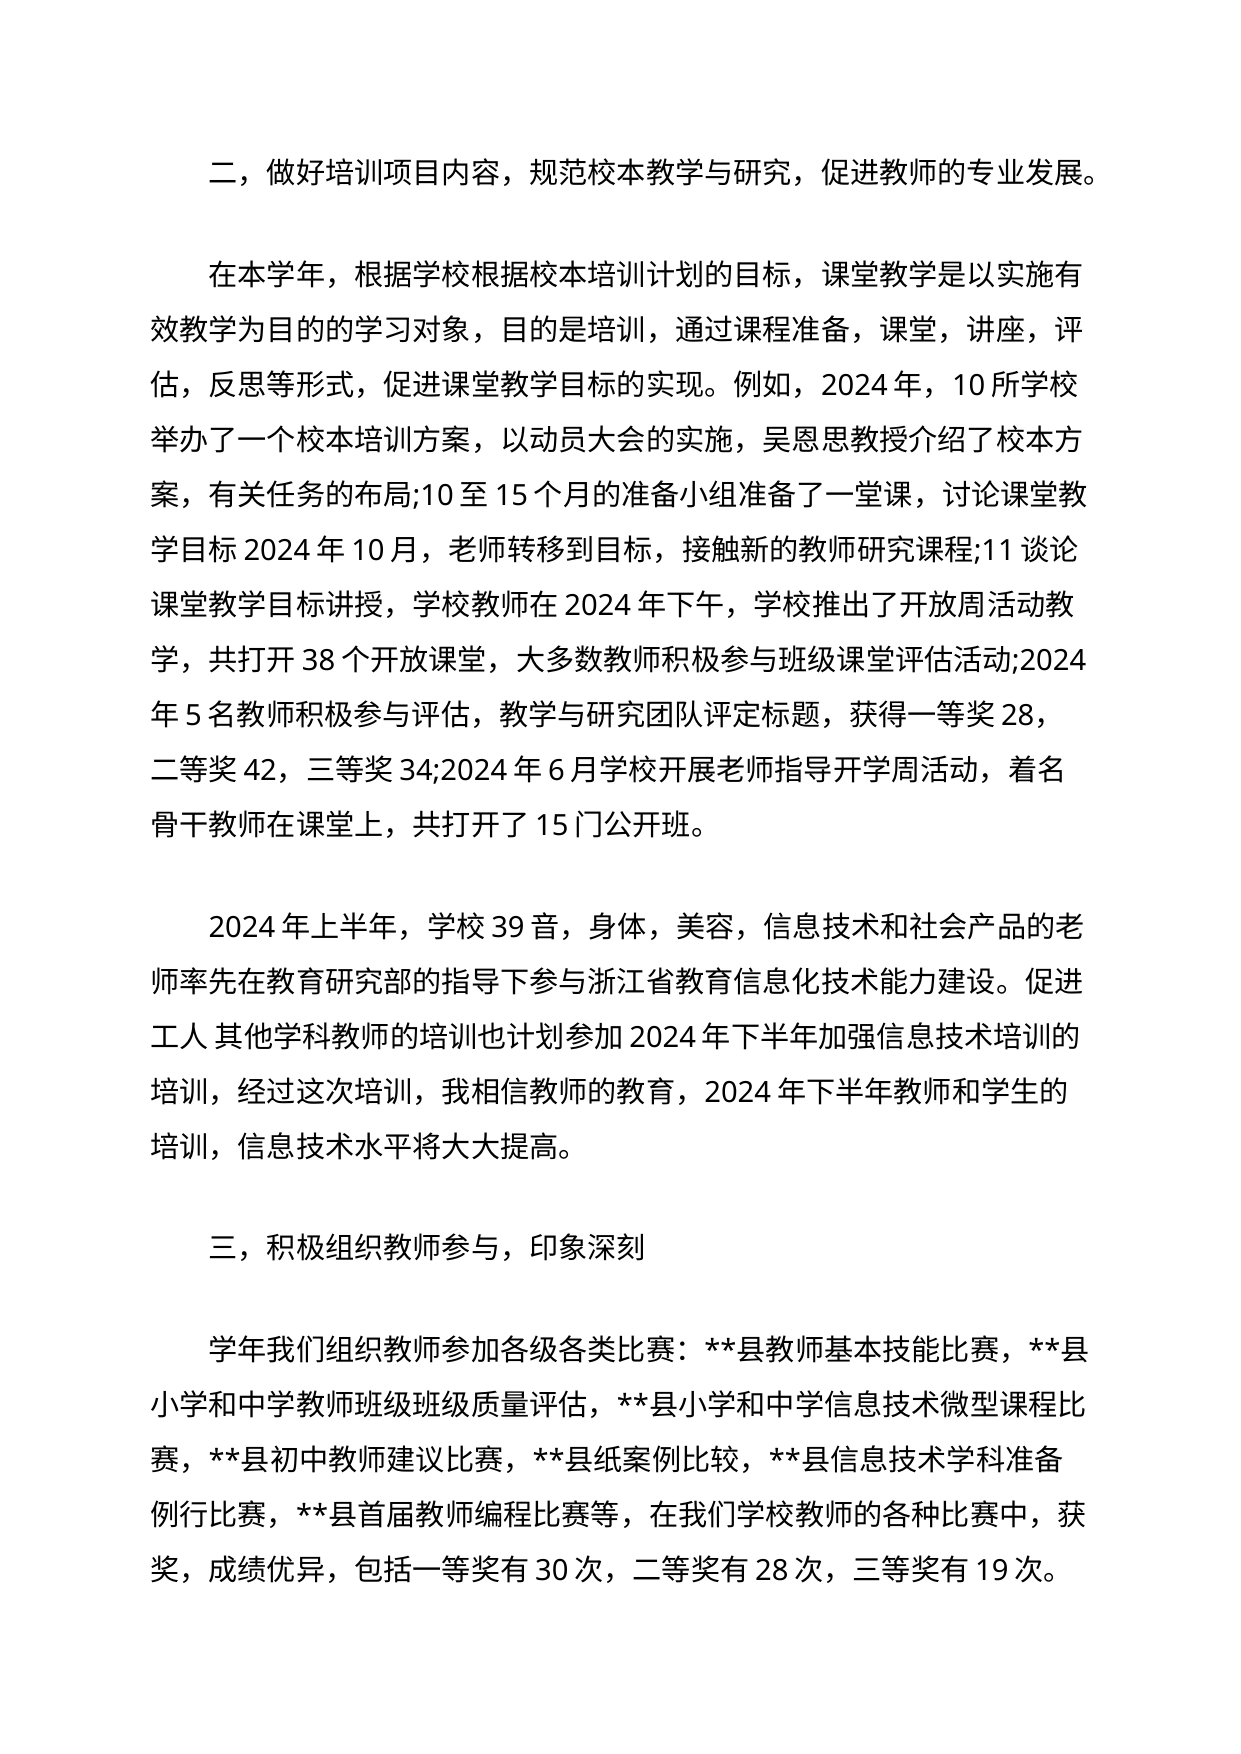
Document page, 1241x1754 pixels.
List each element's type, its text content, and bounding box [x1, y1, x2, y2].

text 2024年上半年，学校39音，身体，美容，信息技术和社会产品的老师率先在教育研究部的指导下参与浙江省教育信息化技术能力建设。促进工人 其他学科教师的培训也计划参加2024年下半年加强信息技术培训的培训，经过这次培训，我相信教师的教育，2024年下半年教师和学生的培训，信息技术水平将大大提高。 [150, 903, 1090, 1166]
text 三，积极组织教师参与，印象深刻 [150, 1225, 1090, 1267]
text 在本学年，根据学校根据校本培训计划的目标，课堂教学是以实施有效教学为目的的学习对象，目的是培训，通过课程准备，课堂，讲座，评估，反思等形式，促进课堂教学目标的实现。例如，2024年，10所学校举办了一个校本培训方案，以动员大会的实施，吴恩思教授介绍了校本方案，有关任务的布局;10至15个月的准备小组准备了一堂课，讨论课堂教学目标2024年10月，老师转移到目标，接触新的教师研究课程;11谈论课堂教学目标讲授，学校教师在2024年下午，学校推出了开放周活动教学，共打开38个开放课堂，大多数教师积极参与班级课堂评估活动;2024年5名教师积极参与评估，教学与研究团队评定标题，获得一等奖28，二等奖42，三等奖34;2024年6月学校开展老师指导开学周活动，着名骨干教师在课堂上，共打开了15门公开班。 [150, 252, 1090, 844]
text 学年我们组织教师参加各级各类比赛：**县教师基本技能比赛，**县小学和中学教师班级班级质量评估，**县小学和中学信息技术微型课程比赛，**县初中教师建议比赛，**县纸案例比较，**县信息技术学科准备例行比赛，**县首届教师编程比赛等，在我们学校教师的各种比赛中，获奖，成绩优异，包括一等奖有30次，二等奖有28次，三等奖有19次。 [150, 1327, 1090, 1589]
text 二，做好培训项目内容，规范校本教学与研究，促进教师的专业发展。 [150, 150, 1090, 192]
